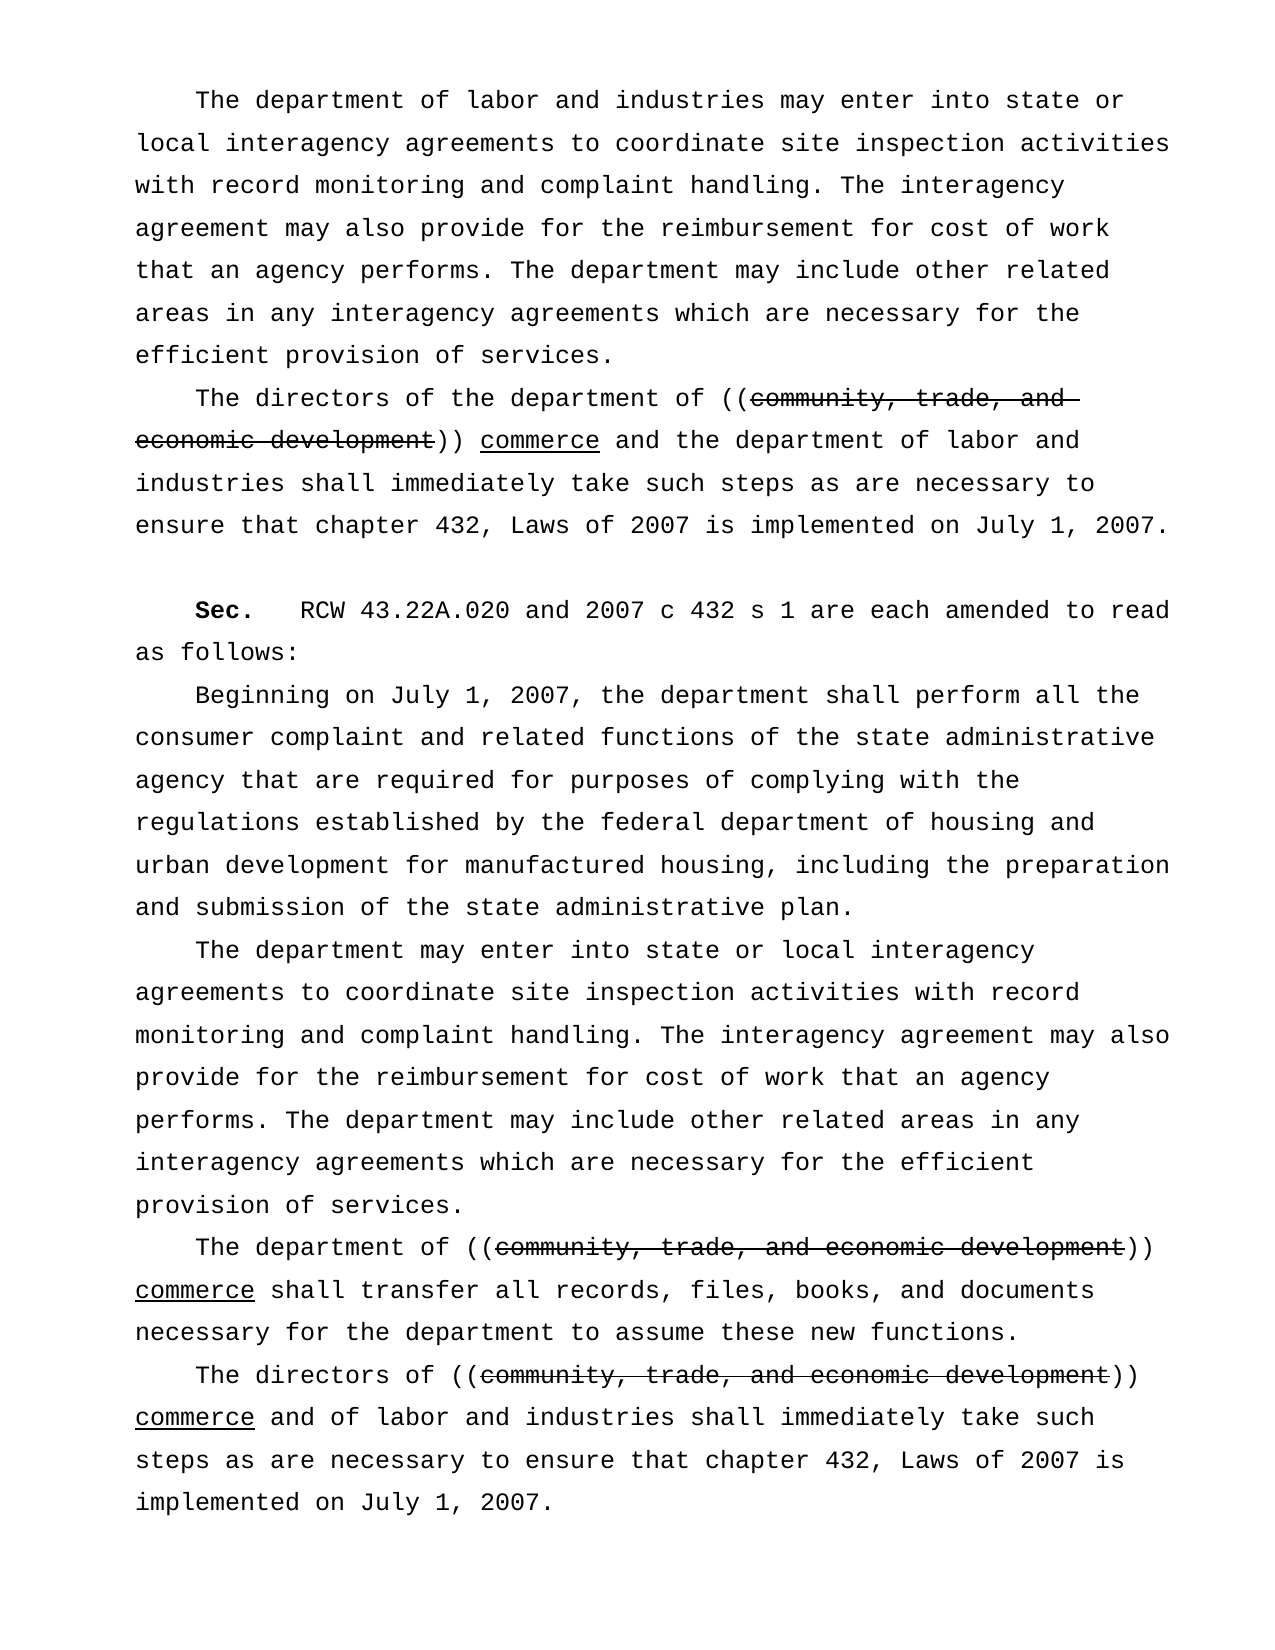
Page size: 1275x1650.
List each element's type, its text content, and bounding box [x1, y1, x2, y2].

text The department of labor and industries may enter into state or local interagency agreements to coordinate site inspection activities with record monitoring and complaint handling. The interagency agreement may also provide for the reimbursement for cost of work that an agency performs. The department may include other related areas in any interagency agreements which are necessary for the efficient provision of services. [135, 75, 1170, 372]
text Beginning on July 1, 2007, the department shall perform all the consumer complaint and related functions of the state administrative agency that are required for purposes of complying with the regulations established by the federal department of housing and urban development for manufactured housing, including the preparation and submission of the state administrative plan. [135, 669, 1170, 924]
text Sec. RCW 43.22A.020 and 2007 c 432 s 1 are each amended to read as follows: [135, 584, 1170, 669]
text The department may enter into state or local interagency agreements to coordinate site inspection activities with record monitoring and complaint handling. The interagency agreement may also provide for the reimbursement for cost of work that an agency performs. The department may include other related areas in any interagency agreements which are necessary for the efficient provision of services. [135, 924, 1170, 1222]
text The directors of the department of ((community, trade, and economic development)) commerce and the department of labor and industries shall immediately take such steps as are necessary to ensure that chapter 432, Laws of 2007 is implemented on July 1, 2007. [135, 372, 1170, 542]
text The directors of ((community, trade, and economic development)) commerce and of labor and industries shall immediately take such steps as are necessary to ensure that chapter 432, Laws of 2007 is implemented on July 1, 2007. [135, 1349, 1170, 1519]
text The department of ((community, trade, and economic development)) commerce shall transfer all records, files, books, and documents necessary for the department to assume these new functions. [135, 1222, 1170, 1349]
